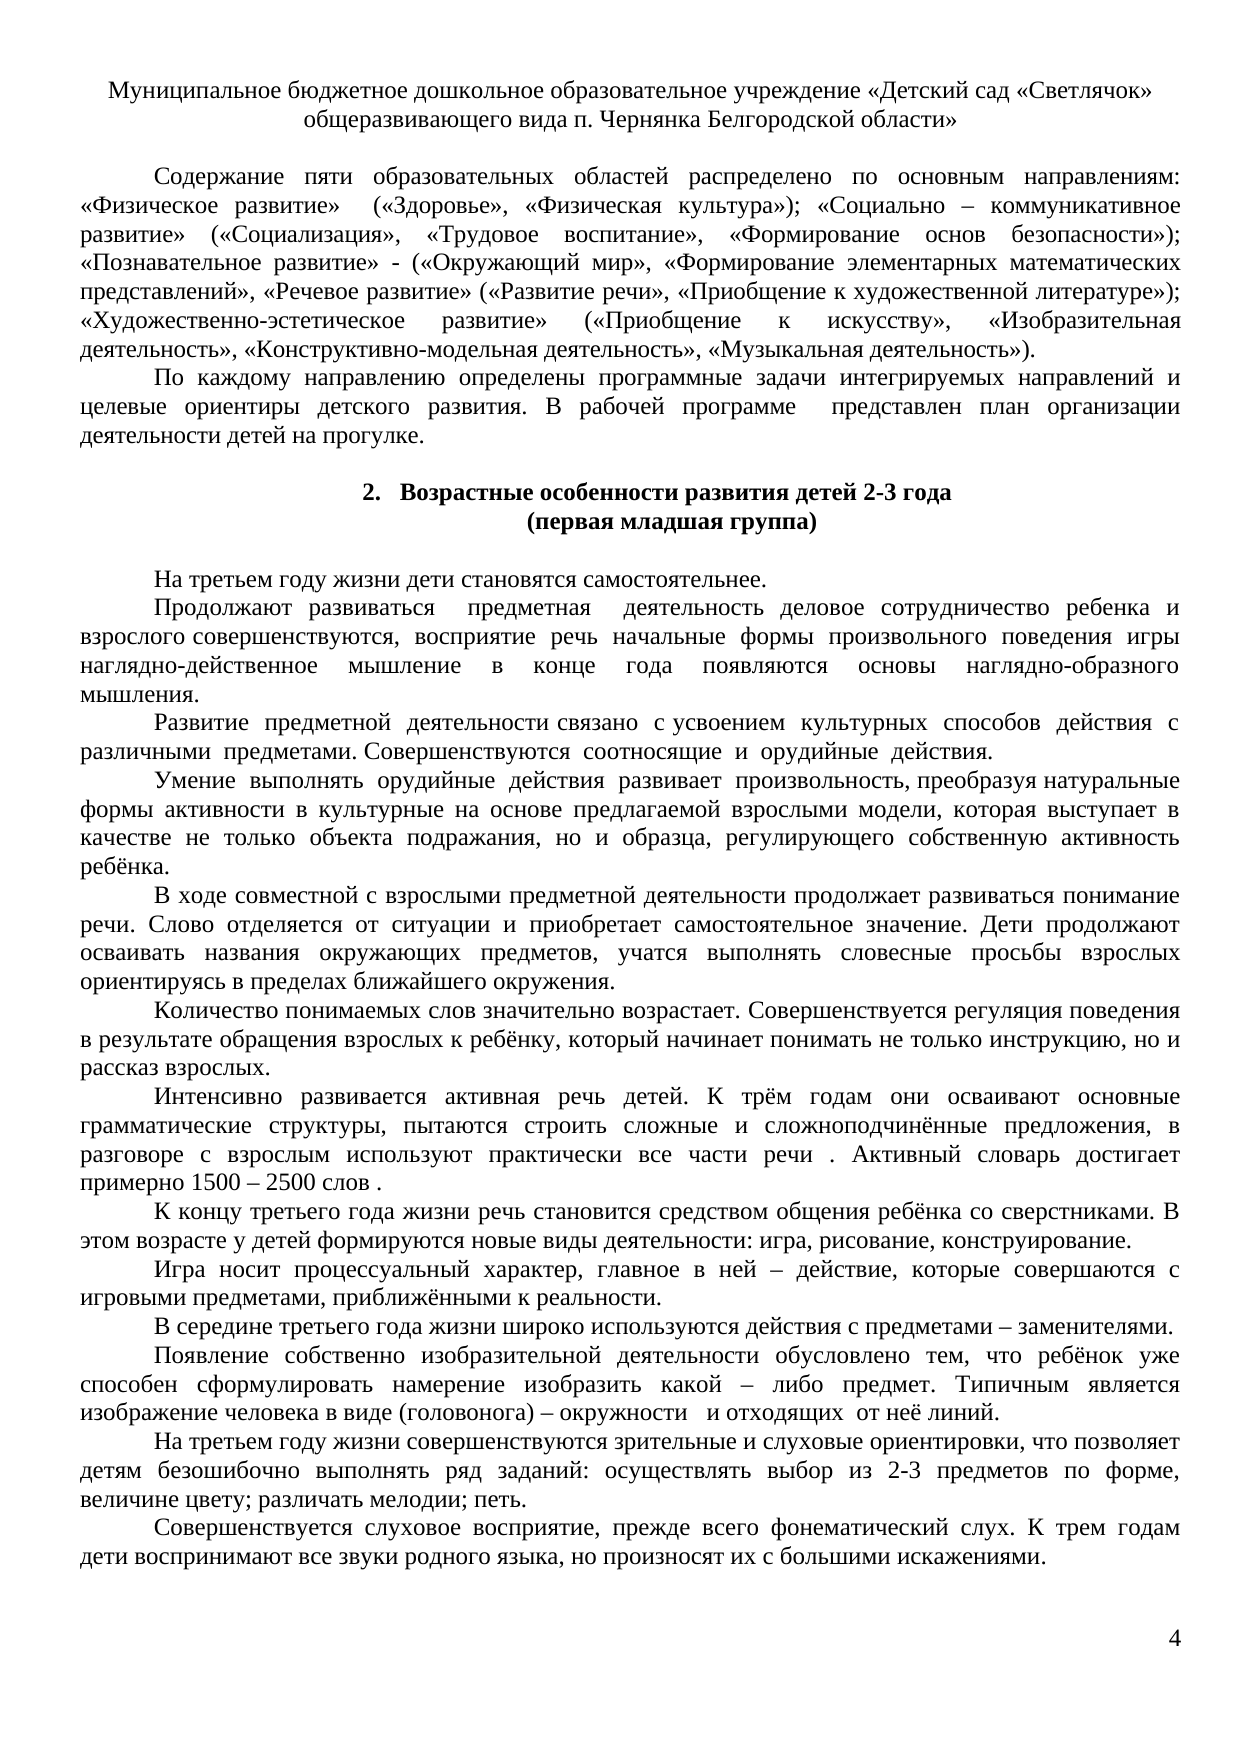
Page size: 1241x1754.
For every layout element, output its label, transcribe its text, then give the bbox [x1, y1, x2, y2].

text Развитие предметной деятельности связано с усвоением культурных способов действия с различными предметами. Совершенствуются соотносящие и орудийные действия. [80, 707, 1181, 765]
text Умение выполнять орудийные действия развивает произвольность, преобразуя натуральные формы активности в культурные на основе предлагаемой взрослыми модели, которая выступает в качестве не только объекта подражания, но и образца, регулирующего собственную активность ребёнка. [80, 765, 1181, 880]
text На третьем году жизни совершенствуются зрительные и слуховые ориентировки, что позволяет детям безошибочно выполнять ряд заданий: осуществлять выбор из 2-3 предметов по форме, величине цвету; различать мелодии; петь. [80, 1426, 1181, 1512]
text Продолжают развиваться предметная деятельность деловое сотрудничество ребенка и взрослого совершенствуются, восприятие речь начальные формы произвольного поведения игры наглядно-действенное мышление в конце года появляются основы наглядно-образного мышления. [80, 592, 1181, 707]
text Интенсивно развивается активная речь детей. К трём годам они осваивают основные грамматические структуры, пытаются строить сложные и сложноподчинённые предложения, в разговоре с взрослым используют практически все части речи . Активный словарь достигает примерно 1500 – 2500 слов . [80, 1081, 1181, 1196]
text Количество понимаемых слов значительно возрастает. Совершенствуется регуляция поведения в результате обращения взрослых к ребёнку, который начинает понимать не только инструкцию, но и рассказ взрослых. [80, 995, 1181, 1081]
text Совершенствуется слуховое восприятие, прежде всего фонематический слух. К трем годам дети воспринимают все звуки родного языка, но произносят их с большими искажениями. [80, 1512, 1181, 1570]
text Содержание пяти образовательных областей распределено по основным направлениям: «Физическое развитие» («Здоровье», «Физическая культура»); «Социально – коммуникативное развитие» («Социализация», «Трудовое воспитание», «Формирование основ безопасности»); «Познавательное развитие» - («Окружающий мир», «Формирование элементарных математических представлений», «Речевое развитие» («Развитие речи», «Приобщение к художественной литературе»); «Художественно-эстетическое развитие» («Приобщение к искусству», «Изобразительная деятельность», «Конструктивно-модельная деятельность», «Музыкальная деятельность»). [80, 161, 1181, 362]
text По каждому направлению определены программные задачи интегрируемых направлений и целевые ориентиры детского развития. В рабочей программе представлен план организации деятельности детей на прогулке. [80, 362, 1181, 449]
list Возрастные особенности развития детей 2-3 года [139, 477, 1175, 506]
text К концу третьего года жизни речь становится средством общения ребёнка со сверстниками. В этом возрасте у детей формируются новые виды деятельности: игра, рисование, конструирование. [80, 1196, 1181, 1254]
text Игра носит процессуальный характер, главное в ней – действие, которые совершаются с игровыми предметами, приближёнными к реальности. [80, 1254, 1181, 1311]
text На третьем году жизни дети становятся самостоятельнее. [80, 564, 1181, 592]
text Появление собственно изобразительной деятельности обусловлено тем, что ребёнок уже способен сформулировать намерение изобразить какой – либо предмет. Типичным является изображение человека в виде (головонога) – окружности и отходящих от неё линий. [80, 1340, 1181, 1426]
text В ходе совместной с взрослыми предметной деятельности продолжает развиваться понимание речи. Слово отделяется от ситуации и приобретает самостоятельное значение. Дети продолжают осваивать названия окружающих предметов, учатся выполнять словесные просьбы взрослых ориентируясь в пределах ближайшего окружения. [80, 880, 1181, 995]
text В середине третьего года жизни широко используются действия с предметами – заменителями. [80, 1311, 1181, 1340]
text (первая младшая группа) [168, 506, 1175, 535]
